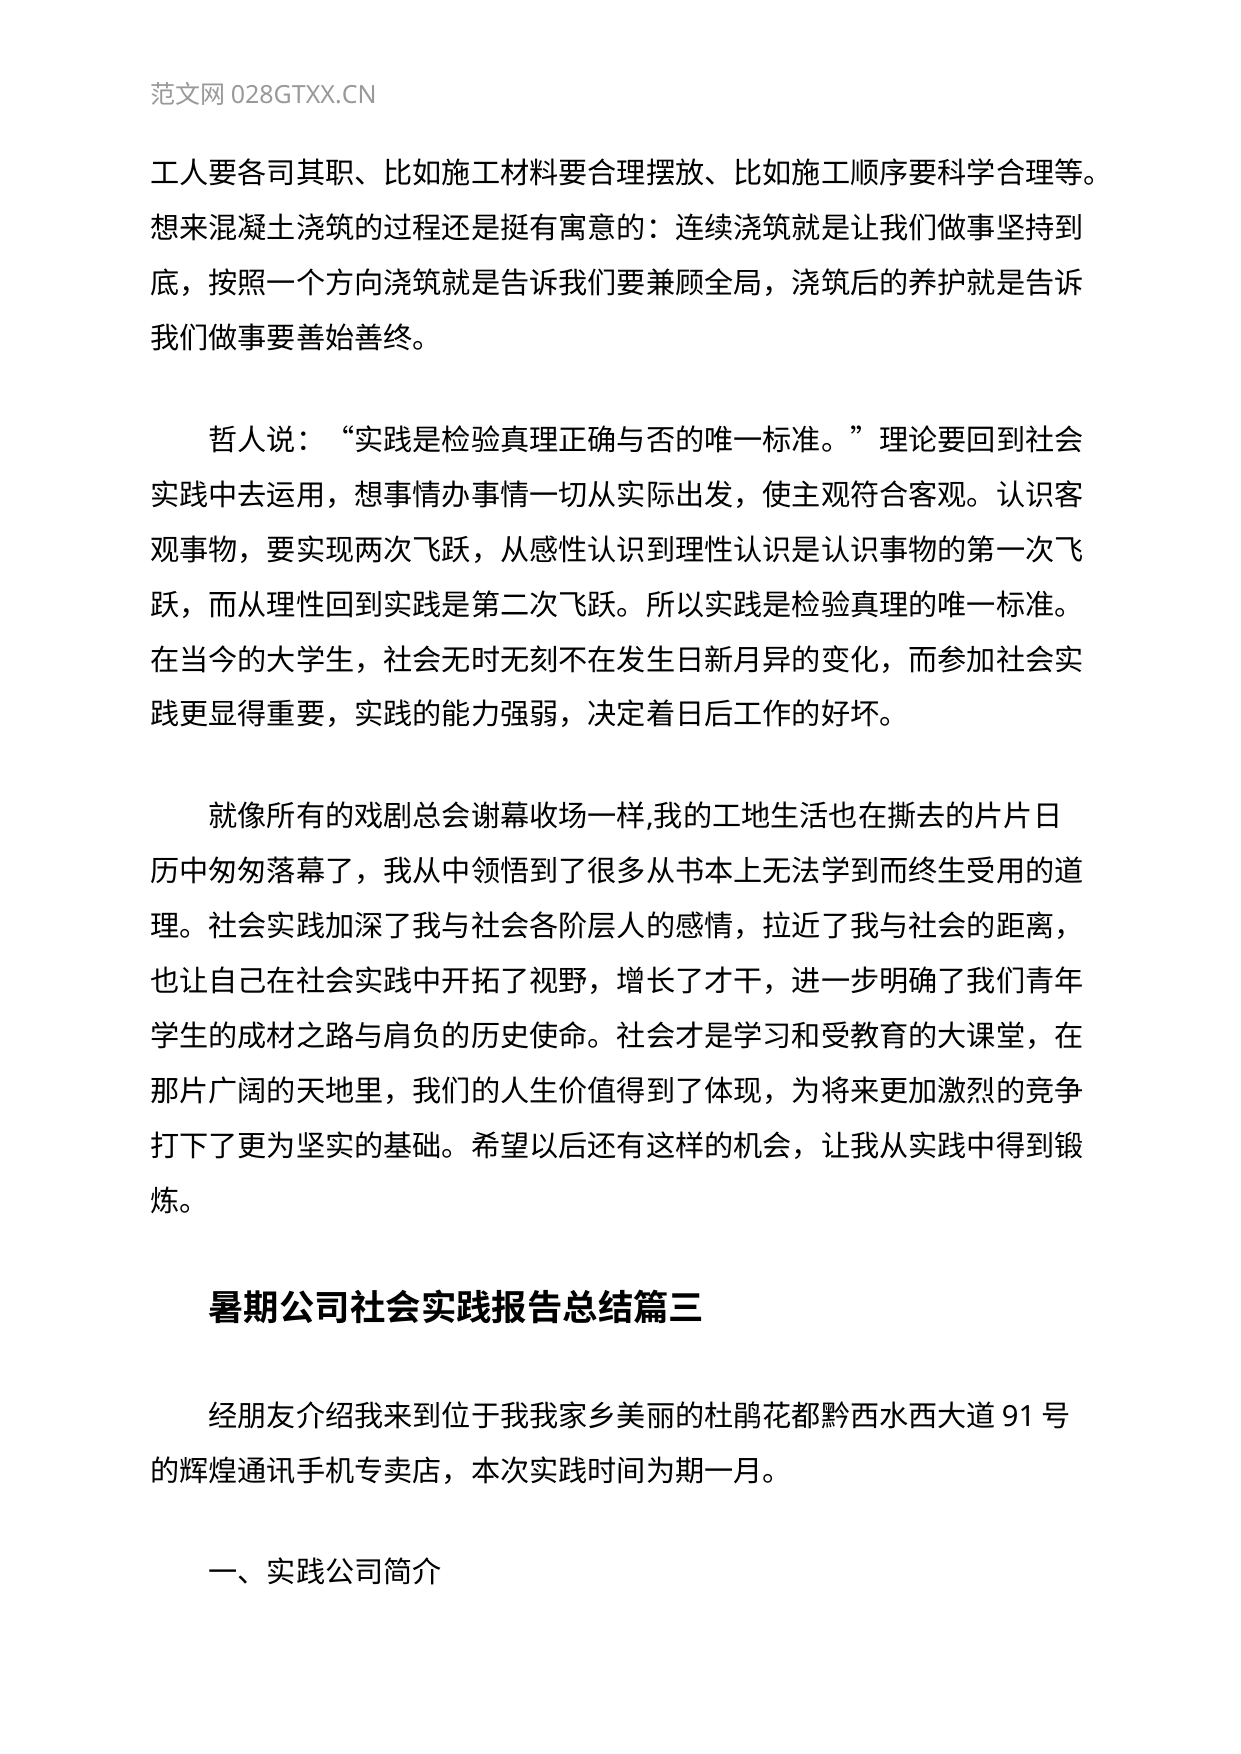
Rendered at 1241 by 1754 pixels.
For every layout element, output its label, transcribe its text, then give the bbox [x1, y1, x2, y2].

text 暑期公司社会实践报告总结篇三 [150, 1279, 1090, 1330]
text 经朋友介绍我来到位于我我家乡美丽的杜鹃花都黔西水西大道91号的辉煌通讯手机专卖店，本次实践时间为期一月。 [150, 1392, 1090, 1489]
text 就像所有的戏剧总会谢幕收场一样,我的工地生活也在撕去的片片日历中匆匆落幕了，我从中领悟到了很多从书本上无法学到而终生受用的道理。社会实践加深了我与社会各阶层人的感情，拉近了我与社会的距离，也让自己在社会实践中开拓了视野，增长了才干，进一步明确了我们青年学生的成材之路与肩负的历史使命。社会才是学习和受教育的大课堂，在那片广阔的天地里，我们的人生价值得到了体现，为将来更加激烈的竞争打下了更为坚实的基础。希望以后还有这样的机会，让我从实践中得到锻炼。 [150, 793, 1090, 1219]
text 一、实践公司简介 [150, 1549, 1090, 1591]
text 哲人说：“实践是检验真理正确与否的唯一标准。”理论要回到社会实践中去运用，想事情办事情一切从实际出发，使主观符合客观。认识客观事物，要实现两次飞跃，从感性认识到理性认识是认识事物的第一次飞跃，而从理性回到实践是第二次飞跃。所以实践是检验真理的唯一标准。在当今的大学生，社会无时无刻不在发生日新月异的变化，而参加社会实践更显得重要，实践的能力强弱，决定着日后工作的好坏。 [150, 416, 1090, 733]
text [150, 150, 1090, 357]
